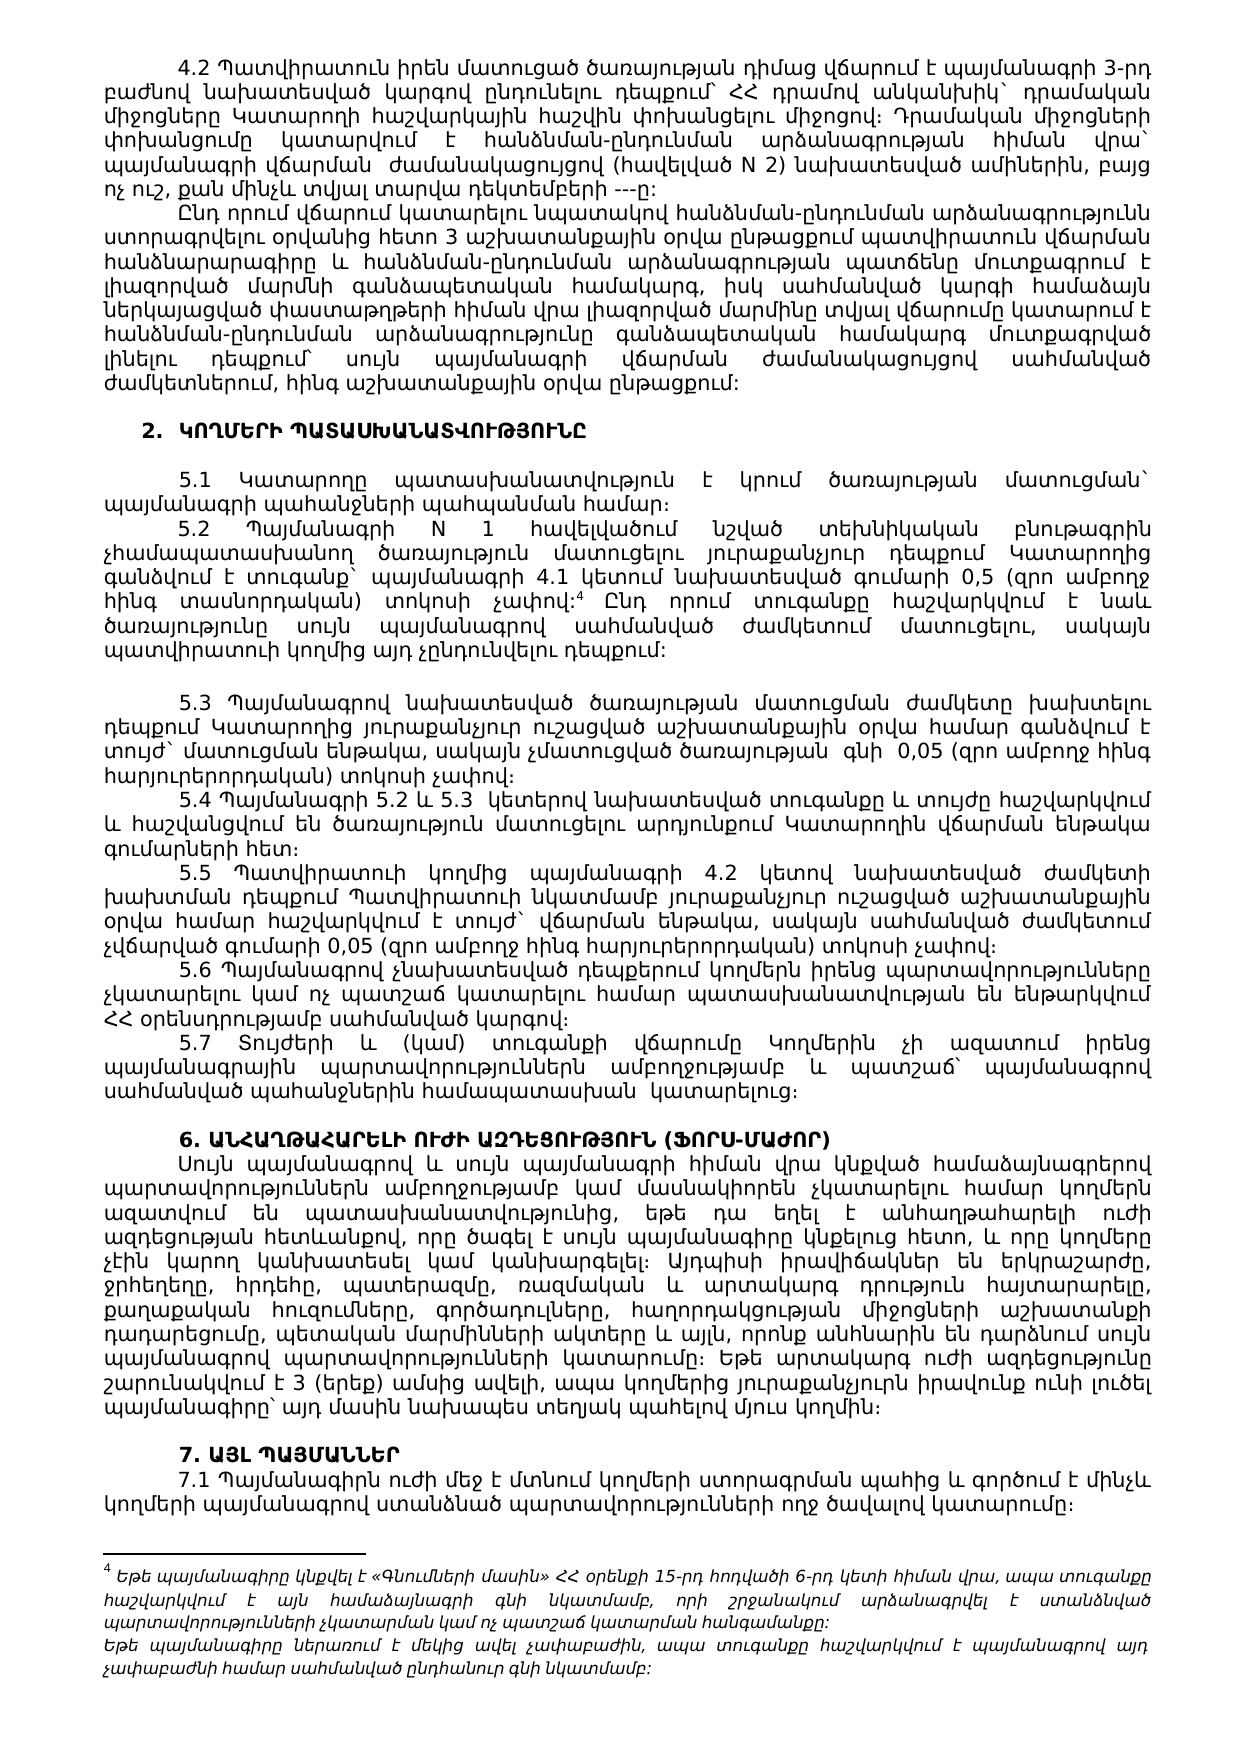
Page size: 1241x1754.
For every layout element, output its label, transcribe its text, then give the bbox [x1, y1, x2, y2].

text Ընդ որում վճարում կատարելու նպատակով հանձնման-ընդունման արձանագրությունն ստորագրվելու օրվանից հետո 3 աշխատանքային օրվա ընթացքում պատվիրատուն վճարման հանձնարարագիրը և հանձնման-ընդունման արձանագրության պատճենը մուտքագրում է լիազորված մարմնի գանձապետական համակարգ, իսկ սահմանված կարգի համաձայն ներկայացված փաստաթղթերի հիման վրա լիազորված մարմինը տվյալ վճարումը կատարում է հանձնման-ընդունման արձանագրությունը գանձապետական համակարգ մուտքագրված լինելու դեպքում՝ սույն պայմանագրի վճարման ժամանակացույցով սահմանված ժամկետներում, հինգ աշխատանքային օրվա ընթացքում: [103, 201, 1152, 395]
text 4.2 Պատվիրատուն իրեն մատուցած ծառայության դիմաց վճարում է պայմանագրի 3-րդ բաժնով նախատեսված կարգով ընդունելու դեպքում՝ ՀՀ դրամով անկանխիկ` դրամական միջոցները Կատարողի հաշվարկային հաշվին փոխանցելու միջոցով։ Դրամական միջոցների փոխանցումը կատարվում է հանձնման-ընդունման արձանագրության հիման վրա` պայմանագրի վճարման ժամանակացույցով (հավելված N 2) նախատեսված ամիներին, բայց ոչ ուշ, քան մինչև տվյալ տարվա դեկտեմբերի ---ը: [103, 56, 1152, 201]
text 5.2 Պայմանագրի N 1 հավելվածում նշված տեխնիկական բնութագրին չհամապատասխանող ծառայություն մատուցելու յուրաքանչյուր դեպքում Կատարողից գանձվում է տուգանք` պայմանագրի 4.1 կետում նախատեսված գումարի 0,5 (զրո ամբողջ հինգ տասնորդական) տոկոսի չափով: Ընդ որում տուգանքը հաշվարկվում է նաև ծառայությունը սույն պայմանագրով սահմանված ժամկետում մատուցելու, սակայն պատվիրատուի կողմից այդ չընդունվելու դեպքում: [103, 517, 1152, 662]
text 5.1 Կատարողը պատասխանատվություն է կրում ծառայության մատուցման` պայմանագրի պահանջների պահպանման համար։ [103, 468, 1152, 517]
text Սույն պայմանագրով և սույն պայմանագրի հիման վրա կնքված համաձայնագրերով պարտավորություններն ամբողջությամբ կամ մասնակիորեն չկատարելու համար կողմերն ազատվում են պատասխանատվությունից, եթե դա եղել է անհաղթահարելի ուժի ազդեցության հետևանքով, որը ծագել է սույն պայմանագիրը կնքելուց հետո, և որը կողմերը չէին կարող կանխատեսել կամ կանխարգելել։ Այդպիսի իրավիճակներ են երկրաշարժը, ջրհեղեղը, հրդեհը, պատերազմը, ռազմական և արտակարգ դրություն հայտարարելը, քաղաքական հուզումները, գործադուլները, հաղորդակցության միջոցների աշխատանքի դադարեցումը, պետական մարմինների ակտերը և այլն, որոնք անհնարին են դարձնում սույն պայմանագրով պարտավորությունների կատարումը։ Եթե արտակարգ ուժի ազդեցությունը շարունակվում է 3 (երեք) ամսից ավելի, ապա կողմերից յուրաքանչյուրն իրավունք ունի լուծել պայմանագիրը՝ այդ մասին նախապես տեղյակ պահելով մյուս կողմին։ [103, 1152, 1152, 1419]
list ԿՈՂՄԵՐԻ ՊԱՏԱՍԽԱՆԱՏՎՈՒԹՅՈՒՆԸ [141, 419, 1152, 444]
text 7.1 Պայմանագիրն ուժի մեջ է մտնում կողմերի ստորագրման պահից և գործում է մինչև կողմերի պայմանագրով ստանձնած պարտավորությունների ողջ ծավալով կատարումը։ [103, 1468, 1152, 1516]
text 5.7 Տույժերի և (կամ) տուգանքի վճարումը Կողմերին չի ազատում իրենց պայմանագրային պարտավորություններն ամբողջությամբ և պատշաճ՝ պայմանագրով սահմանված պահանջներին համապատասխան կատարելուց։ [103, 1031, 1152, 1104]
text 6. ԱՆՀԱՂԹԱՀԱՐԵԼԻ ՈՒԺԻ ԱԶԴԵՑՈՒԹՅՈՒՆ (ՖՈՐՍ-ՄԱԺՈՐ) [103, 1128, 1152, 1152]
text 5.5 Պատվիրատուի կողմից պայմանագրի 4.2 կետով նախատեսված ժամկետի խախտման դեպքում Պատվիրատուի նկատմամբ յուրաքանչյուր ուշացված աշխատանքային օրվա համար հաշվարկվում է տույժ` վճարման ենթակա, սակայն սահմանված ժամկետում չվճարված գումարի 0,05 (զրո ամբողջ հինգ հարյուրերորդական) տոկոսի չափով։ [103, 861, 1152, 958]
text 5.4 Պայմանագրի 5.2 և 5.3 կետերով նախատեսված տուգանքը և տույժը հաշվարկվում և հաշվանցվում են ծառայություն մատուցելու արդյունքում Կատարողին վճարման ենթակա գումարների հետ։ [103, 788, 1152, 861]
text 5.6 Պայմանագրով չնախատեսված դեպքերում կողմերն իրենց պարտավորությունները չկատարելու կամ ոչ պատշաճ կատարելու համար պատասխանատվության են ենթարկվում ՀՀ օրենսդրությամբ սահմանված կարգով։ [103, 958, 1152, 1031]
text 5.3 Պայմանագրով նախատեսված ծառայության մատուցման ժամկետը խախտելու դեպքում Կատարողից յուրաքանչյուր ուշացված աշխատանքային օրվա համար գանձվում է տույժ` մատուցման ենթակա, սակայն չմատուցված ծառայության գնի 0,05 (զրո ամբողջ հինգ հարյուրերորդական) տոկոսի չափով։ [103, 691, 1152, 788]
text 7. ԱՅԼ ՊԱՅՄԱՆՆԵՐ [103, 1443, 1152, 1468]
